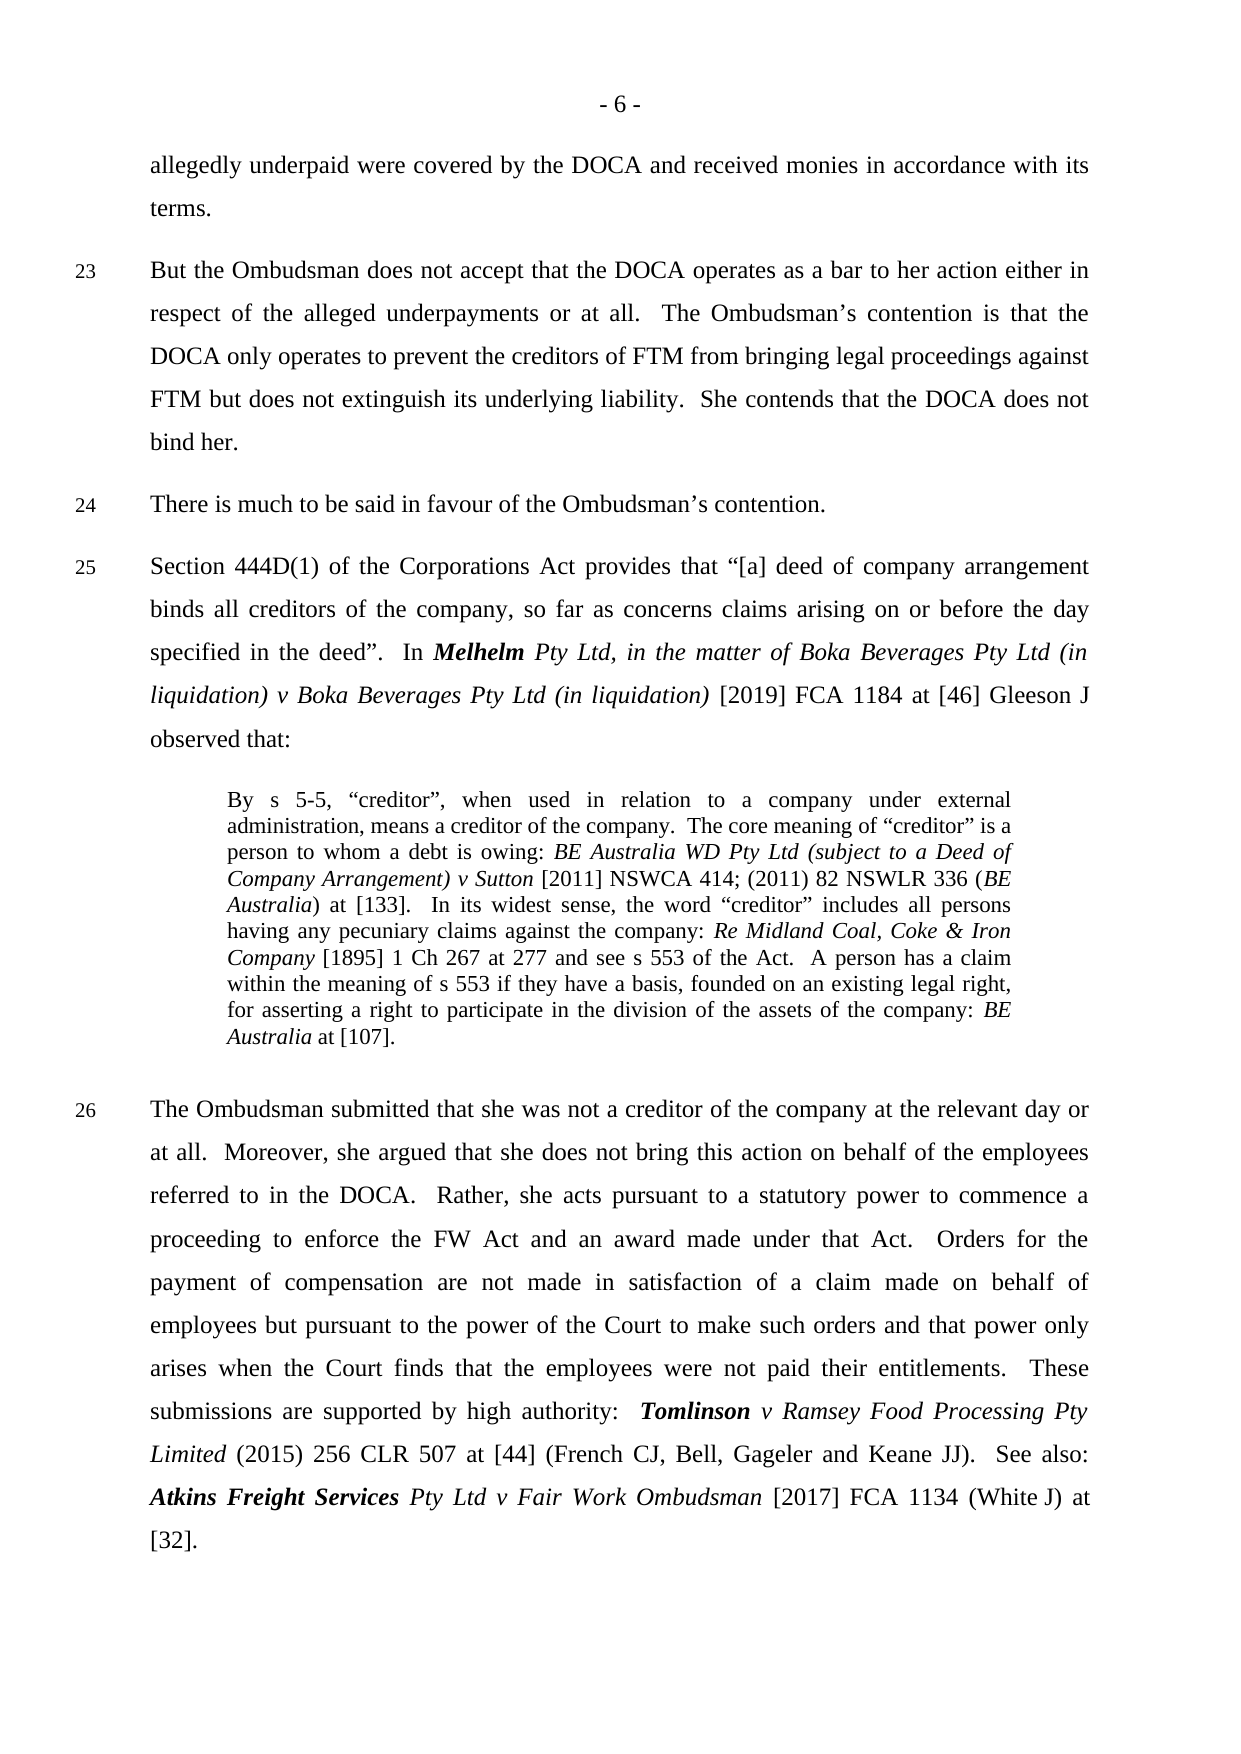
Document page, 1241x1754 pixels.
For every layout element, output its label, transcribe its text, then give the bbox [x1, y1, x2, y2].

text Section 444D(1) of the Corporations Act provides that “[a] deed of company arrangement binds all creditors of the company, so far as concerns claims arising on or before the day specified in the deed”. In Melhelm Pty Ltd, in the matter of Boka Beverages Pty Ltd (in liquidation) v Boka Beverages Pty Ltd (in liquidation) [2019] FCA 1184 at [46] Gleeson J observed that: [75, 551, 1090, 752]
text There is much to be said in favour of the Ombudsman’s contention. [75, 489, 1090, 518]
text But the Ombudsman does not accept that the DOCA operates as a bar to her action either in respect of the alleged underpayments or at all. The Ombudsman’s contention is that the DOCA only operates to prevent the creditors of FTM from bringing legal proceedings against FTM but does not extinguish its underlying liability. She contends that the DOCA does not bind her. [75, 255, 1090, 456]
text By s 5-5, “creditor”, when used in relation to a company under external administration, means a creditor of the company. The core meaning of “creditor” is a person to whom a debt is owing: BE Australia WD Pty Ltd (subject to a Deed of Company Arrangement) v Sutton [2011] NSWCA 414; (2011) 82 NSWLR 336 (BE Australia) at [133]. In its widest sense, the word “creditor” includes all persons having any pecuniary claims against the company: Re Midland Coal, Coke & Iron Company [1895] 1 Ch 267 at 277 and see s 553 of the Act. A person has a claim within the meaning of s 553 if they have a basis, founded on an existing legal right, for asserting a right to participate in the division of the assets of the company: BE Australia at [107]. [227, 786, 1013, 1049]
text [75, 150, 1090, 222]
text The Ombudsman submitted that she was not a creditor of the company at the relevant day or at all. Moreover, she argued that she does not bring this action on behalf of the employees referred to in the DOCA. Rather, she acts pursuant to a statutory power to commence a proceeding to enforce the FW Act and an award made under that Act. Orders for the payment of compensation are not made in satisfaction of a claim made on behalf of employees but pursuant to the power of the Court to make such orders and that power only arises when the Court finds that the employees were not paid their entitlements. These submissions are supported by high authority: Tomlinson v Ramsey Food Processing Pty Limited (2015) 256 CLR 507 at [44] (French CJ, Bell, Gageler and Keane JJ). See also: Atkins Freight Services Pty Ltd v Fair Work Ombudsman [2017] FCA 1134 (White J) at [32]. [75, 1094, 1090, 1554]
